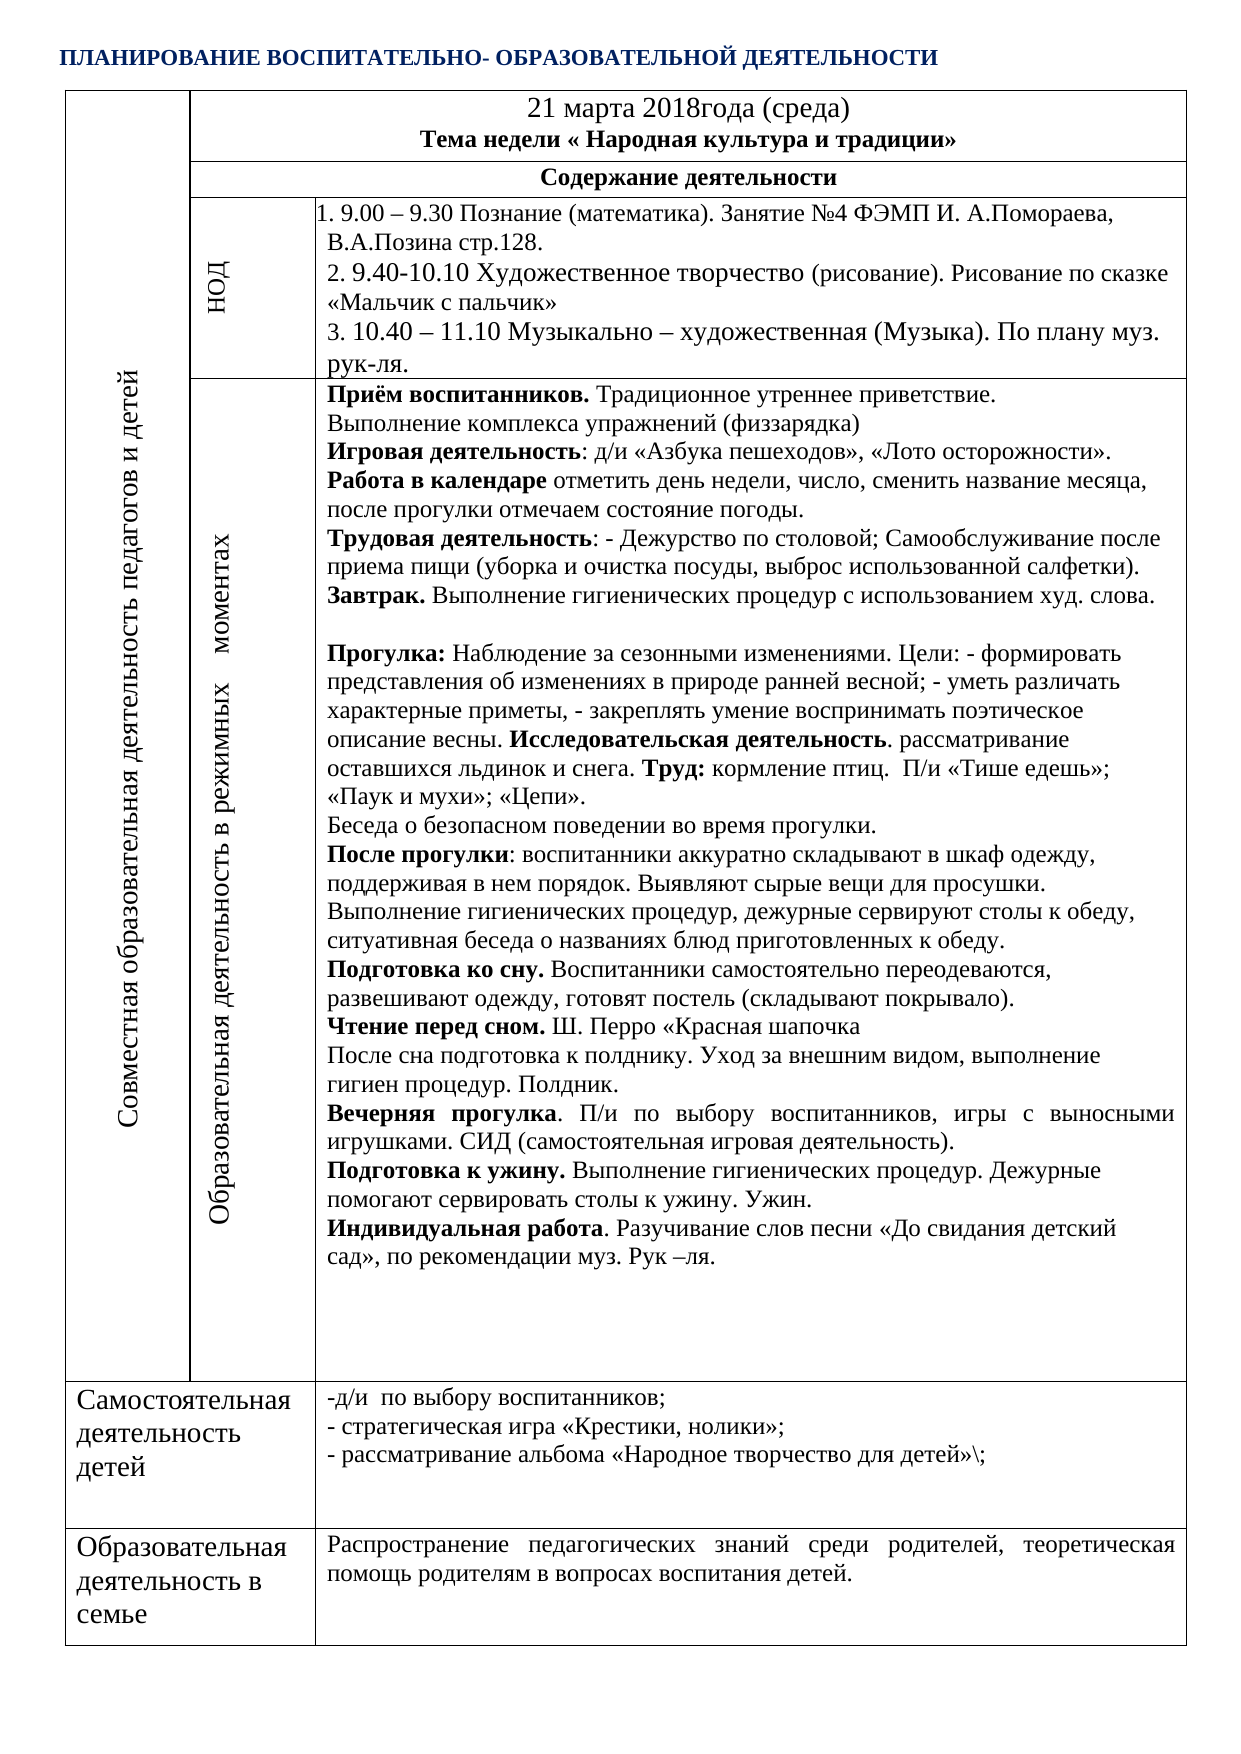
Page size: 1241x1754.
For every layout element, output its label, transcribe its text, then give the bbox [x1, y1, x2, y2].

table_cell Образовательная деятельность в семье [66, 1529, 315, 1645]
table_cell Приём воспитанников. Традиционное утреннее приветствие. Выполнение комплекса упражнений (физзарядка) Игровая деятельность: д/и «Азбука пешеходов», «Лото осторожности». Работа в календаре отметить день недели, число, сменить название месяца, после прогулки отмечаем состояние погоды. Трудовая деятельность: - Дежурство по столовой; Самообслуживание после приема пищи (уборка и очистка посуды, выброс использованной салфетки). Завтрак. Выполнение гигиенических процедур с использованием худ. слова. Прогулка: Наблюдение за сезонными изменениями. Цели: - формировать представления об изменениях в природе ранней весной; - уметь различать характерные приметы, - закреплять умение воспринимать поэтическое описание весны. Исследовательская деятельность. рассматривание оставшихся льдинок и снега. Труд: кормление птиц. П/и «Тише едешь»; «Паук и мухи»; «Цепи». Беседа о безопасном поведении во время прогулки. После прогулки: воспитанники аккуратно складывают в шкаф одежду, поддерживая в нем порядок. Выявляют сырые вещи для просушки. Выполнение гигиенических процедур, дежурные сервируют столы к обеду, ситуативная беседа о названиях блюд приготовленных к обеду. Подготовка ко сну. Воспитанники самостоятельно переодеваются, развешивают одежду, готовят постель (складывают покрывало). Чтение перед сном. Ш. Перро «Красная шапочка После сна подготовка к полднику. Уход за внешним видом, выполнение гигиен процедур. Полдник. Вечерняя прогулка. П/и по выбору воспитанников, игры с выносными игрушками. СИД (самостоятельная игровая деятельность). Подготовка к ужину. Выполнение гигиенических процедур. Дежурные помогают сервировать столы к ужину. Ужин. Индивидуальная работа. Разучивание слов песни «До свидания детский сад», по рекомендации муз. Рук –ля. [316, 379, 1186, 1381]
table_cell Распространение педагогических знаний среди родителей, теоретическая помощь родителям в вопросах воспитания детей. [316, 1529, 1186, 1645]
table_header 21 марта 2018года (среда) Тема недели « Народная культура и традиции» [191, 91, 1186, 161]
table_cell Самостоятельная деятельность детей [66, 1382, 315, 1528]
table_cell Содержание деятельности [191, 162, 1186, 197]
table_cell Образовательная деятельность в режимных моментах [191, 379, 315, 1381]
table_cell -д/и по выбору воспитанников; - стратегическая игра «Крестики, нолики»; - рассматривание альбома «Народное творчество для детей»\; [316, 1382, 1186, 1528]
table_cell НОД [191, 198, 315, 378]
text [59, 44, 1193, 71]
table_cell 1. 9.00 – 9.30 Познание (математика). Занятие №4 ФЭМП И. А.Помораева, В.А.Позина стр.128. 2. 9.40-10.10 Художественное творчество (рисование). Рисование по сказке «Мальчик с пальчик» 3. 10.40 – 11.10 Музыкально – художественная (Музыка). По плану муз. рук-ля. [316, 198, 1186, 378]
table_header Совместная образовательная деятельность педагогов и детей [66, 91, 189, 1381]
